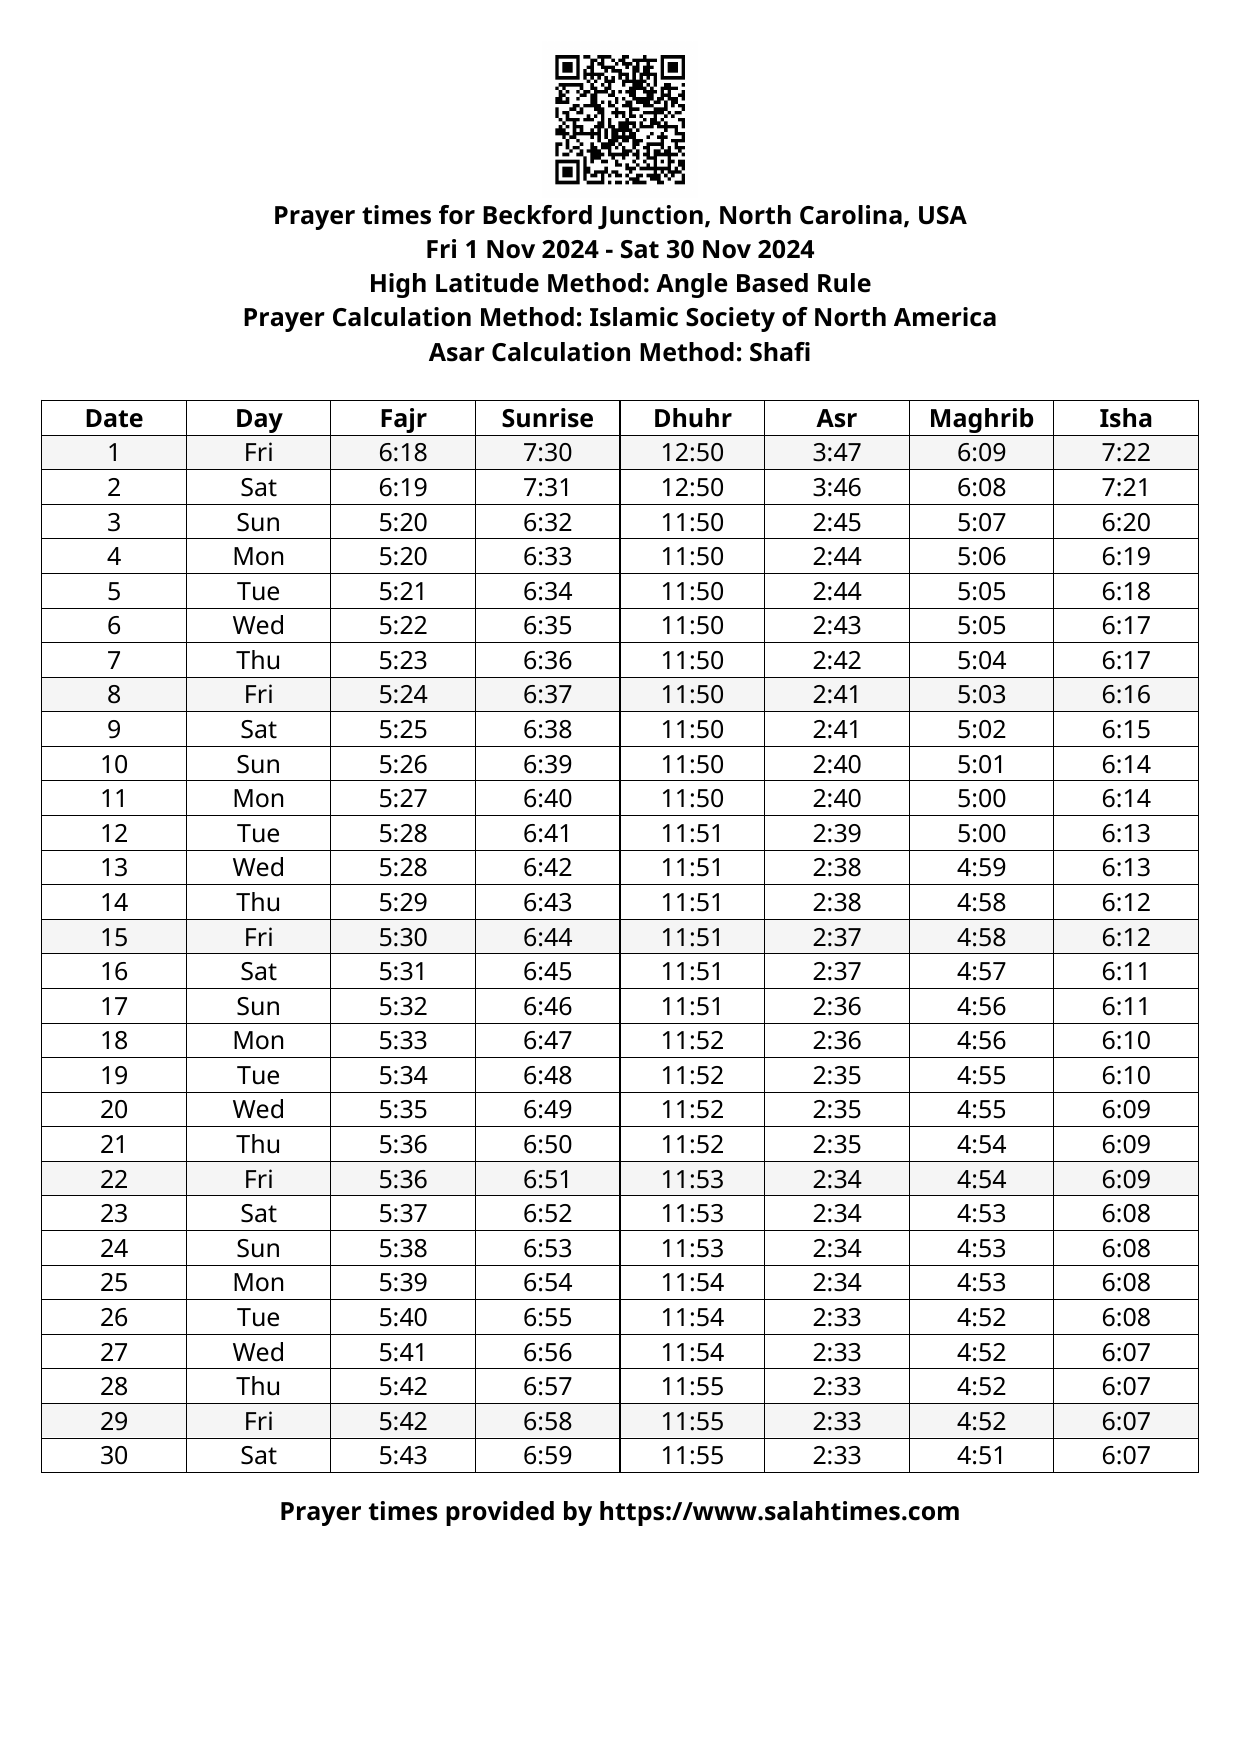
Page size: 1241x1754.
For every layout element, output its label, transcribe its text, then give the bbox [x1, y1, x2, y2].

table_cell 2:44 [765, 539, 909, 573]
table_header Dhuhr [621, 401, 764, 434]
table_cell 25 [42, 1266, 186, 1299]
table_cell 18 [42, 1024, 186, 1057]
table_cell 5:01 [910, 747, 1053, 780]
table_cell Sat [187, 1196, 330, 1230]
table_cell 5:31 [331, 954, 475, 988]
table_cell 9 [42, 712, 186, 746]
table_cell 6:11 [1054, 954, 1198, 988]
table_cell 2:35 [765, 1127, 909, 1161]
table_cell 6:49 [476, 1093, 619, 1126]
table_cell 11 [42, 781, 186, 815]
table_cell 5:21 [331, 574, 475, 607]
table_cell 4:55 [910, 1093, 1053, 1126]
table_cell 5:35 [331, 1093, 475, 1126]
table_cell 5:20 [331, 539, 475, 573]
table_cell 6:18 [1054, 574, 1198, 607]
table_cell 11:55 [621, 1404, 764, 1437]
table_cell 11:50 [621, 643, 764, 677]
table_cell 11:50 [621, 678, 764, 711]
table_cell 2:35 [765, 1093, 909, 1126]
table_header Isha [1054, 401, 1198, 434]
table_cell 5:24 [331, 678, 475, 711]
text Prayer times for Beckford Junction, North Carolina, USA [42, 198, 1198, 232]
table_cell Sun [187, 747, 330, 780]
table_cell 6:39 [476, 747, 619, 780]
table_cell 6:51 [476, 1162, 619, 1195]
table_cell 6:55 [476, 1300, 619, 1334]
table_cell Fri [187, 920, 330, 953]
table_cell 2:34 [765, 1266, 909, 1299]
table_cell 4:57 [910, 954, 1053, 988]
table_cell Fri [187, 1404, 330, 1437]
table_cell Wed [187, 1335, 330, 1368]
table_cell 5:28 [331, 851, 475, 884]
table_cell 21 [42, 1127, 186, 1161]
table_cell 5:03 [910, 678, 1053, 711]
table_cell 11:50 [621, 505, 764, 538]
table_cell 6:09 [910, 436, 1053, 469]
table_cell 4:59 [910, 851, 1053, 884]
table_cell 7:30 [476, 436, 619, 469]
table_cell 11:54 [621, 1335, 764, 1368]
table_cell 5:07 [910, 505, 1053, 538]
table_cell Tue [187, 816, 330, 849]
table_cell 5:22 [331, 609, 475, 642]
table_cell 4:54 [910, 1127, 1053, 1161]
table_cell 11:50 [621, 781, 764, 815]
table_cell 2:35 [765, 1058, 909, 1092]
table_cell 6:07 [1054, 1404, 1198, 1437]
table_cell Sat [187, 954, 330, 988]
table_cell Sun [187, 505, 330, 538]
table_cell 4 [42, 539, 186, 573]
table_cell 2:33 [765, 1335, 909, 1368]
table_cell 2:37 [765, 954, 909, 988]
table_cell 5:00 [910, 816, 1053, 849]
table_cell 2:40 [765, 747, 909, 780]
table_cell 5:34 [331, 1058, 475, 1092]
table_cell 11:53 [621, 1162, 764, 1195]
table_cell 5:33 [331, 1024, 475, 1057]
table_cell 2:43 [765, 609, 909, 642]
table_header Maghrib [910, 401, 1053, 434]
table_cell 5:27 [331, 781, 475, 815]
table_cell 11:52 [621, 1024, 764, 1057]
table_cell Tue [187, 1058, 330, 1092]
table_cell 11:50 [621, 609, 764, 642]
table_cell Sun [187, 1231, 330, 1264]
table_cell 6:08 [1054, 1300, 1198, 1334]
table_cell 5:36 [331, 1127, 475, 1161]
table_cell 6:19 [331, 470, 475, 504]
table_cell 11:54 [621, 1300, 764, 1334]
table_cell 11:51 [621, 885, 764, 919]
table_cell 6:44 [476, 920, 619, 953]
table_cell 6:41 [476, 816, 619, 849]
table_cell 2:34 [765, 1231, 909, 1264]
picture [542, 41, 699, 198]
table_cell 6:17 [1054, 609, 1198, 642]
table_cell 5:30 [331, 920, 475, 953]
table_cell 6:56 [476, 1335, 619, 1368]
table_cell 2:34 [765, 1196, 909, 1230]
table_cell Sat [187, 470, 330, 504]
table_cell 5:26 [331, 747, 475, 780]
table_header Day [187, 401, 330, 434]
table_cell 11:52 [621, 1127, 764, 1161]
table_cell 5:05 [910, 609, 1053, 642]
table_cell 8 [42, 678, 186, 711]
table_cell 6:58 [476, 1404, 619, 1437]
table_cell 6:45 [476, 954, 619, 988]
table_cell 16 [42, 954, 186, 988]
table_cell Thu [187, 885, 330, 919]
table_cell 22 [42, 1162, 186, 1195]
table_header Sunrise [476, 401, 619, 434]
table_cell 24 [42, 1231, 186, 1264]
text High Latitude Method: Angle Based Rule [42, 266, 1198, 300]
table_cell 12:50 [621, 436, 764, 469]
table_cell 6:09 [1054, 1127, 1198, 1161]
table_cell 6:13 [1054, 816, 1198, 849]
table_cell 2:36 [765, 1024, 909, 1057]
table_cell 6:34 [476, 574, 619, 607]
table_cell 4:55 [910, 1058, 1053, 1092]
table_cell Sat [187, 712, 330, 746]
table_cell 5:38 [331, 1231, 475, 1264]
table_cell 4:53 [910, 1231, 1053, 1264]
table_cell 5:04 [910, 643, 1053, 677]
table_cell 1 [42, 436, 186, 469]
table_cell 28 [42, 1369, 186, 1403]
table_cell Wed [187, 609, 330, 642]
table_cell 2:37 [765, 920, 909, 953]
table_cell 6:07 [1054, 1369, 1198, 1403]
table_cell 4:52 [910, 1300, 1053, 1334]
table_cell 11:50 [621, 712, 764, 746]
table_cell 6:08 [1054, 1266, 1198, 1299]
table_cell 6:14 [1054, 747, 1198, 780]
table_cell 2:41 [765, 712, 909, 746]
table_cell 5:42 [331, 1369, 475, 1403]
table_cell Fri [187, 678, 330, 711]
table_cell 11:51 [621, 954, 764, 988]
table_cell 6:32 [476, 505, 619, 538]
table_cell 2 [42, 470, 186, 504]
table_cell 11:55 [621, 1439, 764, 1472]
table_cell 2:42 [765, 643, 909, 677]
table_cell 26 [42, 1300, 186, 1334]
table_cell 7:22 [1054, 436, 1198, 469]
table_cell Wed [187, 851, 330, 884]
table_cell 5 [42, 574, 186, 607]
table_cell Mon [187, 781, 330, 815]
text Fri 1 Nov 2024 - Sat 30 Nov 2024 [42, 232, 1198, 266]
table_cell 6 [42, 609, 186, 642]
table_cell 12:50 [621, 470, 764, 504]
table_cell 4:51 [910, 1439, 1053, 1472]
table_cell 20 [42, 1093, 186, 1126]
table_cell 5:42 [331, 1404, 475, 1437]
text Asar Calculation Method: Shafi [42, 334, 1198, 368]
table_cell 11:50 [621, 574, 764, 607]
table_cell 5:41 [331, 1335, 475, 1368]
table_cell 5:39 [331, 1266, 475, 1299]
table_cell 6:57 [476, 1369, 619, 1403]
table_cell 17 [42, 989, 186, 1022]
table_cell 5:32 [331, 989, 475, 1022]
table_cell Mon [187, 1266, 330, 1299]
table_cell 6:14 [1054, 781, 1198, 815]
table_cell 27 [42, 1335, 186, 1368]
table_cell 6:53 [476, 1231, 619, 1264]
table_cell 11:52 [621, 1093, 764, 1126]
table_cell Sun [187, 989, 330, 1022]
table_cell 14 [42, 885, 186, 919]
table_cell 6:12 [1054, 920, 1198, 953]
table_cell 4:56 [910, 989, 1053, 1022]
table_cell 15 [42, 920, 186, 953]
table_cell 2:33 [765, 1404, 909, 1437]
table_header Asr [765, 401, 909, 434]
table_cell 6:35 [476, 609, 619, 642]
table_cell 6:15 [1054, 712, 1198, 746]
table_cell Mon [187, 1024, 330, 1057]
table_cell Thu [187, 1127, 330, 1161]
table_cell 6:18 [331, 436, 475, 469]
table_cell 6:08 [1054, 1196, 1198, 1230]
table_cell 2:38 [765, 885, 909, 919]
table_cell 5:05 [910, 574, 1053, 607]
table_cell Fri [187, 436, 330, 469]
table_cell 6:09 [1054, 1162, 1198, 1195]
table_cell 30 [42, 1439, 186, 1472]
table_cell 5:06 [910, 539, 1053, 573]
table_cell 5:00 [910, 781, 1053, 815]
table_cell 11:51 [621, 851, 764, 884]
table_cell 3:46 [765, 470, 909, 504]
table_cell 23 [42, 1196, 186, 1230]
table_cell 6:13 [1054, 851, 1198, 884]
table_cell 6:10 [1054, 1024, 1198, 1057]
table_cell 2:36 [765, 989, 909, 1022]
table_cell 6:16 [1054, 678, 1198, 711]
table_cell Thu [187, 1369, 330, 1403]
table_cell 6:33 [476, 539, 619, 573]
table_cell 6:20 [1054, 505, 1198, 538]
table_cell 2:45 [765, 505, 909, 538]
table_cell 2:41 [765, 678, 909, 711]
table_cell Mon [187, 539, 330, 573]
table_cell 4:54 [910, 1162, 1053, 1195]
table_cell 6:11 [1054, 989, 1198, 1022]
table_cell 11:50 [621, 747, 764, 780]
table_cell 11:53 [621, 1231, 764, 1264]
table_cell 3 [42, 505, 186, 538]
table_cell 5:43 [331, 1439, 475, 1472]
table_cell 12 [42, 816, 186, 849]
table_cell 10 [42, 747, 186, 780]
table_cell 2:39 [765, 816, 909, 849]
table_cell 4:52 [910, 1404, 1053, 1437]
table_cell Thu [187, 643, 330, 677]
table_cell 6:10 [1054, 1058, 1198, 1092]
table_cell 6:12 [1054, 885, 1198, 919]
table_cell 4:52 [910, 1369, 1053, 1403]
table_cell 6:19 [1054, 539, 1198, 573]
table_cell 2:44 [765, 574, 909, 607]
table_cell 6:54 [476, 1266, 619, 1299]
table_cell 6:38 [476, 712, 619, 746]
table_cell 6:37 [476, 678, 619, 711]
table_cell 11:52 [621, 1058, 764, 1092]
table_cell 5:20 [331, 505, 475, 538]
table_cell 6:08 [910, 470, 1053, 504]
table_cell 6:43 [476, 885, 619, 919]
table_cell 2:34 [765, 1162, 909, 1195]
table_cell 11:51 [621, 989, 764, 1022]
table_cell 6:50 [476, 1127, 619, 1161]
table_cell 6:52 [476, 1196, 619, 1230]
table_cell 5:02 [910, 712, 1053, 746]
table_cell 5:29 [331, 885, 475, 919]
table_cell Sat [187, 1439, 330, 1472]
table_cell 6:46 [476, 989, 619, 1022]
table_cell 5:25 [331, 712, 475, 746]
table_cell 4:56 [910, 1024, 1053, 1057]
table_cell 5:40 [331, 1300, 475, 1334]
table_cell Wed [187, 1093, 330, 1126]
table_cell 6:40 [476, 781, 619, 815]
table_cell 4:58 [910, 885, 1053, 919]
table_cell 5:28 [331, 816, 475, 849]
table_cell 6:17 [1054, 643, 1198, 677]
table_cell 4:58 [910, 920, 1053, 953]
table_cell 13 [42, 851, 186, 884]
table_cell 2:33 [765, 1439, 909, 1472]
table_cell 2:40 [765, 781, 909, 815]
table_cell 7:21 [1054, 470, 1198, 504]
table_cell 7 [42, 643, 186, 677]
table_cell 11:55 [621, 1369, 764, 1403]
table_cell 2:38 [765, 851, 909, 884]
table_cell 11:54 [621, 1266, 764, 1299]
table_cell 11:53 [621, 1196, 764, 1230]
table_cell 5:36 [331, 1162, 475, 1195]
table_cell Fri [187, 1162, 330, 1195]
table_cell 6:59 [476, 1439, 619, 1472]
table_cell 11:51 [621, 816, 764, 849]
table_cell 6:42 [476, 851, 619, 884]
table_cell 19 [42, 1058, 186, 1092]
table_cell Tue [187, 574, 330, 607]
table_cell 5:37 [331, 1196, 475, 1230]
table_cell 6:08 [1054, 1231, 1198, 1264]
table_cell 6:48 [476, 1058, 619, 1092]
table_cell 4:53 [910, 1266, 1053, 1299]
table_cell 4:52 [910, 1335, 1053, 1368]
table_cell 6:07 [1054, 1335, 1198, 1368]
table_header Fajr [331, 401, 475, 434]
table_cell 6:07 [1054, 1439, 1198, 1472]
table_cell 2:33 [765, 1369, 909, 1403]
table_cell Tue [187, 1300, 330, 1334]
table_cell 6:47 [476, 1024, 619, 1057]
table_cell 5:23 [331, 643, 475, 677]
table_cell 6:36 [476, 643, 619, 677]
table_cell 4:53 [910, 1196, 1053, 1230]
table_header Date [42, 401, 186, 434]
table_cell 11:51 [621, 920, 764, 953]
table_cell 7:31 [476, 470, 619, 504]
text Prayer times provided by https://www.salahtimes.com [42, 1494, 1198, 1528]
table_cell 11:50 [621, 539, 764, 573]
table_cell 3:47 [765, 436, 909, 469]
table_cell 29 [42, 1404, 186, 1437]
table_cell 6:09 [1054, 1093, 1198, 1126]
table_cell 2:33 [765, 1300, 909, 1334]
text Prayer Calculation Method: Islamic Society of North America [42, 300, 1198, 334]
